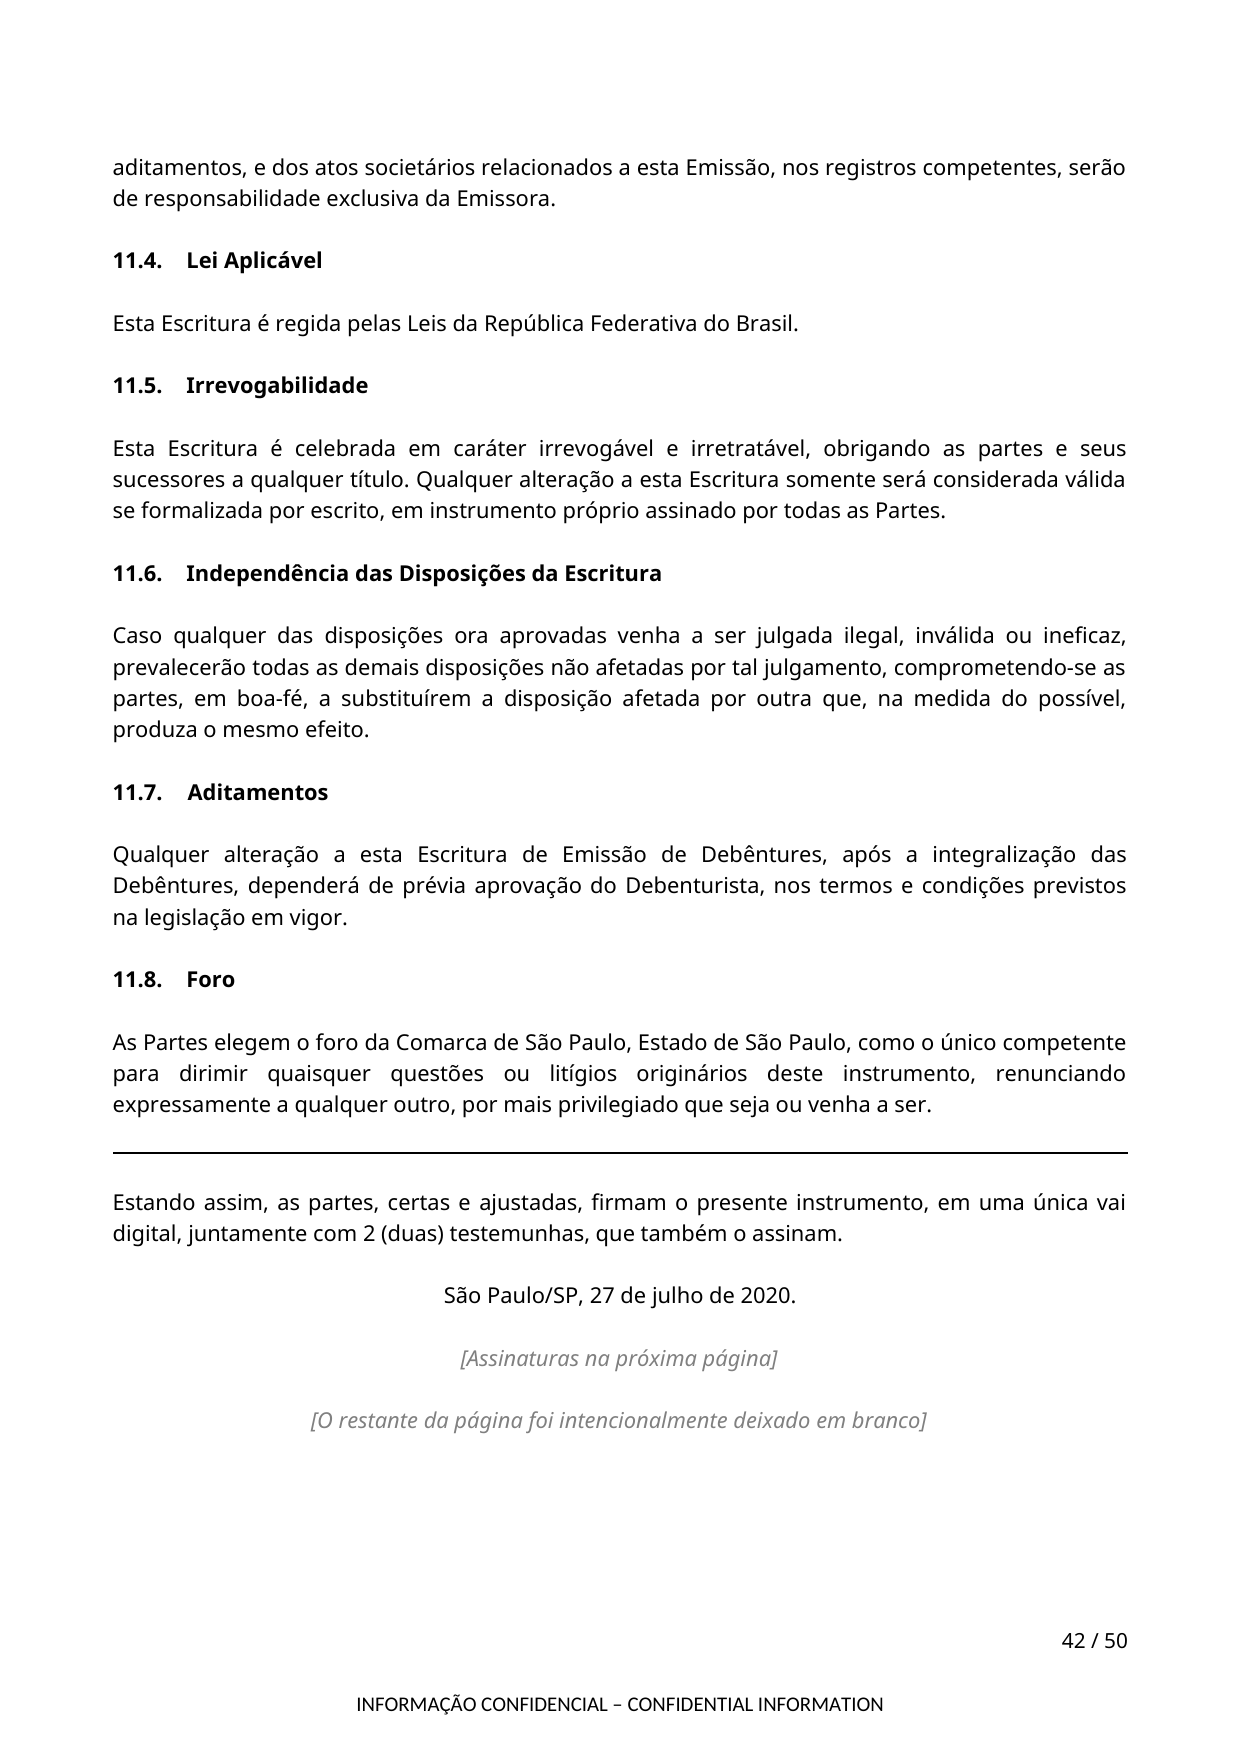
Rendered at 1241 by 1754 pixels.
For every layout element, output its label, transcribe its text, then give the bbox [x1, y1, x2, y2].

text São Paulo/SP, 27 de julho de 2020. [112, 1279, 1128, 1310]
text 11.5. Irrevogabilidade [112, 369, 1128, 400]
text 11.7. Aditamentos [112, 775, 1128, 806]
text As Partes elegem o foro da Comarca de São Paulo, Estado de São Paulo, como o único competente para dirimir quaisquer questões ou litígios originários deste instrumento, renunciando expressamente a qualquer outro, por mais privilegiado que seja ou venha a ser. [112, 1025, 1128, 1119]
text [O restante da página foi intencionalmente deixado em branco] [112, 1404, 1128, 1435]
text 11.8. Foro [112, 962, 1128, 994]
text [112, 150, 1128, 212]
text Caso qualquer das disposições ora aprovadas venha a ser julgada ilegal, inválida ou ineficaz, prevalecerão todas as demais disposições não afetadas por tal julgamento, comprometendo-se as partes, em boa-fé, a substituírem a disposição afetada por outra que, na medida do possível, produza o mesmo efeito. [112, 619, 1128, 744]
text Esta Escritura é regida pelas Leis da República Federativa do Brasil. [112, 306, 1128, 337]
text 11.4. Lei Aplicável [112, 244, 1128, 275]
text [Assinaturas na próxima página] [112, 1341, 1128, 1372]
text Esta Escritura é celebrada em caráter irrevogável e irretratável, obrigando as partes e seus sucessores a qualquer título. Qualquer alteração a esta Escritura somente será considerada válida se formalizada por escrito, em instrumento próprio assinado por todas as Partes. [112, 431, 1128, 525]
list Qualquer alteração a esta Escritura de Emissão de Debêntures, após a integralização das Debêntures, dependerá de prévia aprovação do Debenturista, nos termos e condições previstos na legislação em vigor. [112, 837, 1128, 931]
text 11.6. Independência das Disposições da Escritura [112, 556, 1128, 587]
text Estando assim, as partes, certas e ajustadas, firmam o presente instrumento, em uma única vai digital, juntamente com 2 (duas) testemunhas, que também o assinam. [112, 1185, 1128, 1247]
